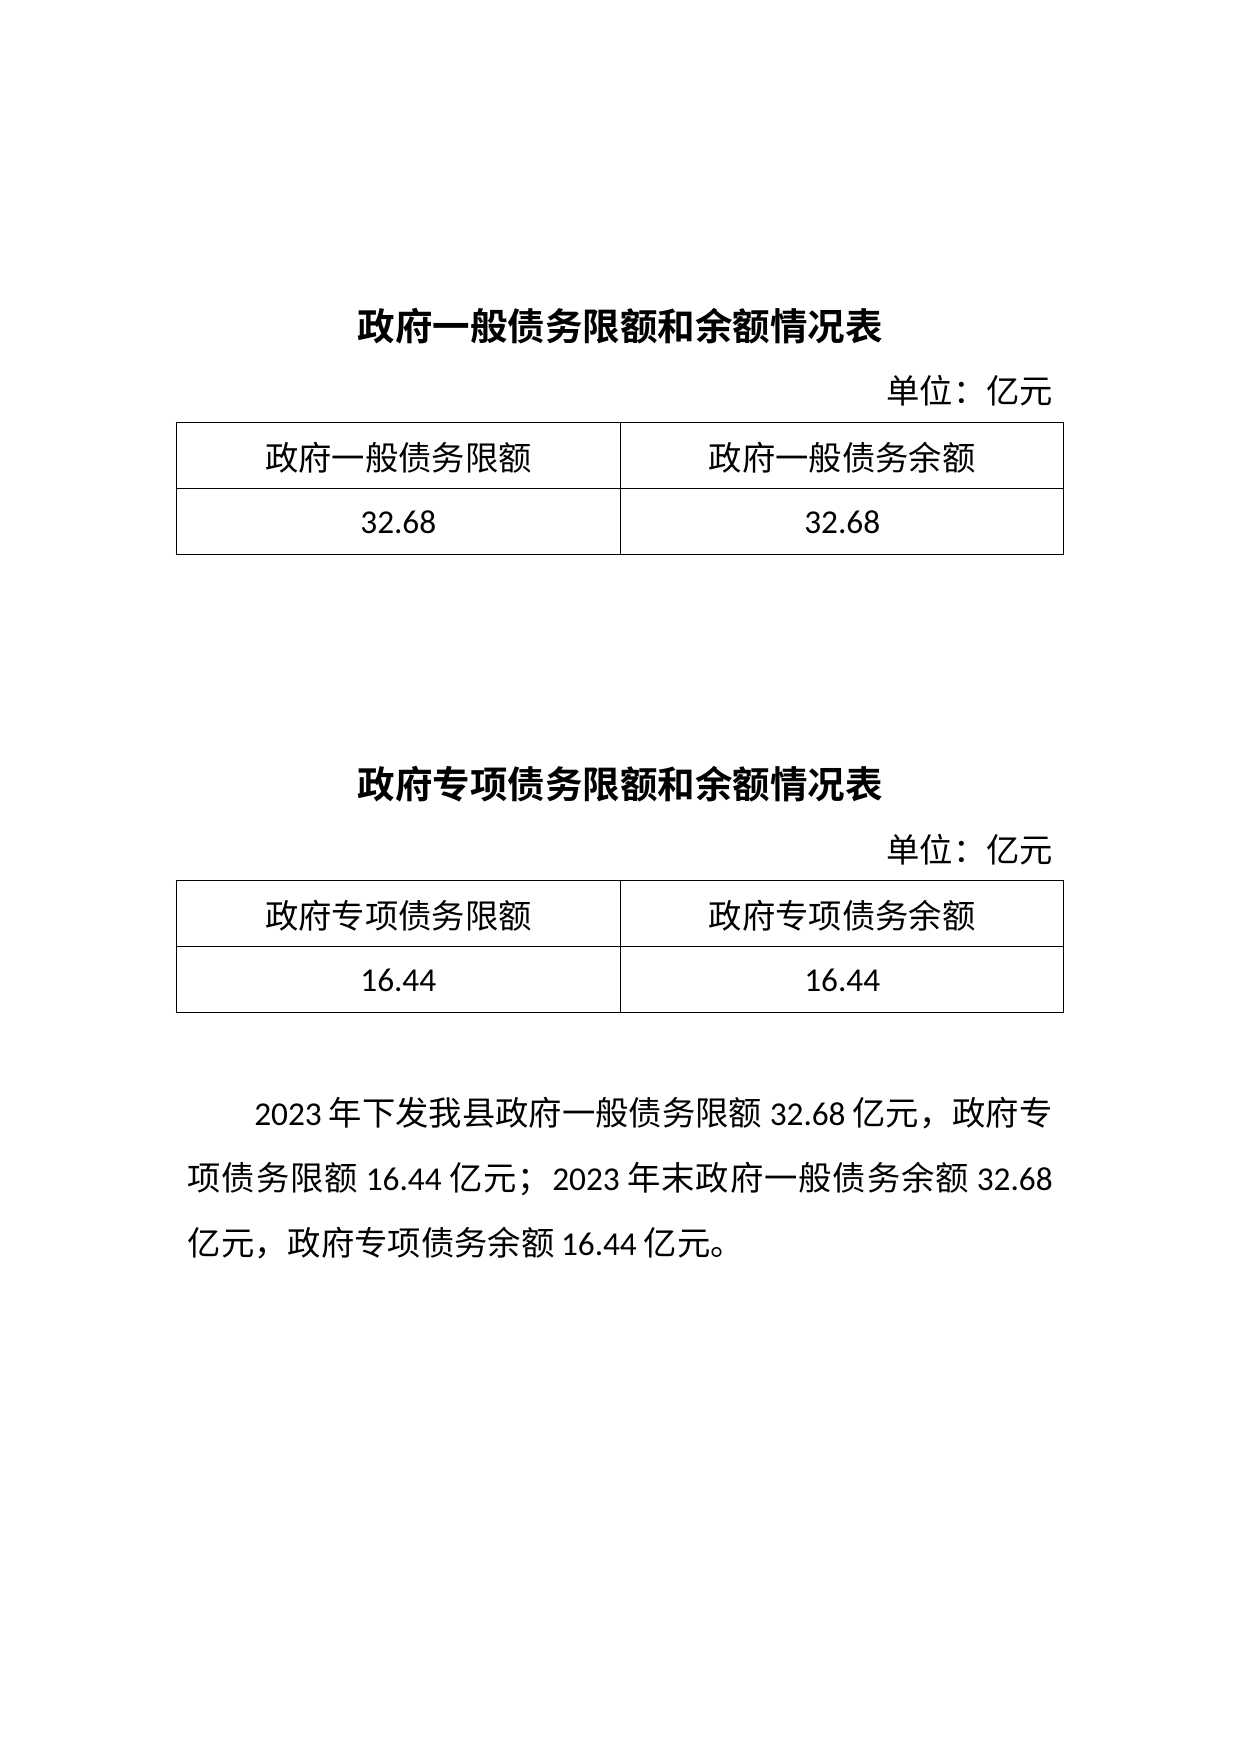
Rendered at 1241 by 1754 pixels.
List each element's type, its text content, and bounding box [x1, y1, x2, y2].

text 政府一般债务限额和余额情况表 [187, 292, 1053, 357]
table_cell 32.68 [621, 489, 1063, 554]
table_header 政府一般债务限额 [177, 423, 620, 488]
text 单位：亿元 [187, 815, 1053, 880]
table_cell 16.44 [621, 947, 1063, 1012]
table_header 政府一般债务余额 [621, 423, 1063, 488]
table_cell 32.68 [177, 489, 620, 554]
table_header 政府专项债务限额 [177, 881, 620, 946]
text 2023年下发我县政府一般债务限额32.68亿元，政府专项债务限额16.44亿元；2023年末政府一般债务余额32.68亿元，政府专项债务余额16.44亿元。 [187, 1078, 1053, 1273]
table_header 政府专项债务余额 [621, 881, 1063, 946]
text 政府专项债务限额和余额情况表 [187, 750, 1053, 815]
text 单位：亿元 [187, 357, 1053, 422]
table_cell 16.44 [177, 947, 620, 1012]
